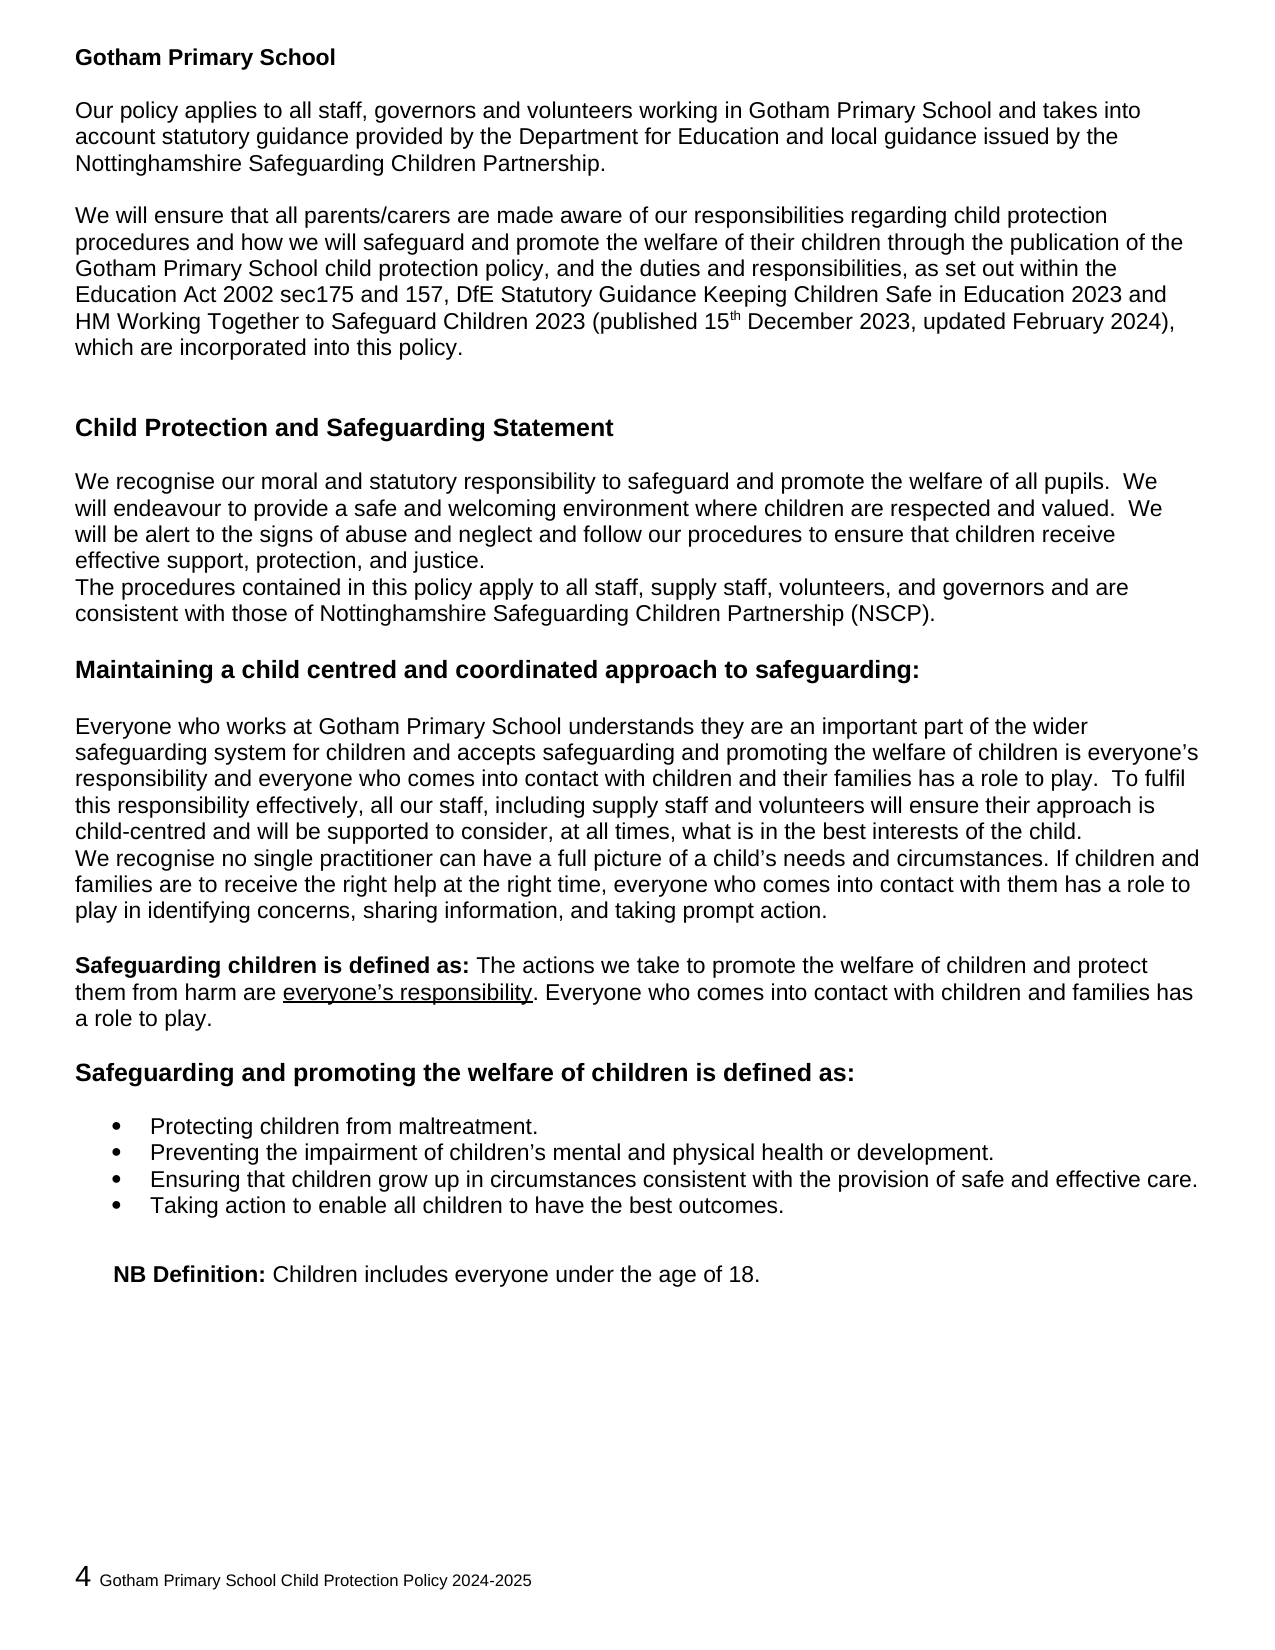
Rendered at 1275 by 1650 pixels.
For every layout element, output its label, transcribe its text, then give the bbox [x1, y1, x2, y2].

list Taking action to enable all children to have the best outcomes. [112, 1192, 1200, 1218]
text NB Definition: Children includes everyone under the age of 18. [75, 1261, 1200, 1288]
list Preventing the impairment of children’s mental and physical health or development. [112, 1139, 1200, 1166]
text Child Protection and Safeguarding Statement [75, 413, 1200, 442]
text Everyone who works at Gotham Primary School understands they are an important part of the wider safeguarding system for children and accepts safeguarding and promoting the welfare of children is everyone’s responsibility and everyone who comes into contact with children and their families has a role to play. To fulfil this responsibility effectively, all our staff, including supply staff and volunteers will ensure their approach is child-centred and will be supported to consider, at all times, what is in the best interests of the child. [75, 713, 1200, 844]
text Maintaining a child centred and coordinated approach to safeguarding: [75, 655, 1200, 684]
text Safeguarding children is defined as: The actions we take to promote the welfare of children and protect them from harm are everyone’s responsibility. Everyone who comes into contact with children and families has a role to play. [75, 952, 1200, 1031]
text Our policy applies to all staff, governors and volunteers working in Gotham Primary School and takes into account statutory guidance provided by the Department for Education and local guidance issued by the Nottinghamshire Safeguarding Children Partnership. [75, 97, 1200, 176]
text Gotham Primary School [75, 44, 1200, 71]
text Safeguarding and promoting the welfare of children is defined as: [75, 1058, 1200, 1086]
text We recognise our moral and statutory responsibility to safeguard and promote the welfare of all pupils. We will endeavour to provide a safe and welcoming environment where children are respected and valued. We will be alert to the signs of abuse and neglect and follow our procedures to ensure that children receive effective support, protection, and justice. [75, 468, 1178, 574]
text The procedures contained in this policy apply to all staff, supply staff, volunteers, and governors and are consistent with those of Nottinghamshire Safeguarding Children Partnership (NSCP). [75, 574, 1178, 626]
list Ensuring that children grow up in circumstances consistent with the provision of safe and effective care. [112, 1166, 1200, 1192]
list Protecting children from maltreatment. [112, 1113, 1200, 1139]
text We will ensure that all parents/carers are made aware of our responsibilities regarding child protection procedures and how we will safeguard and promote the welfare of their children through the publication of the Gotham Primary School child protection policy, and the duties and responsibilities, as set out within the Education Act 2002 sec175 and 157, DfE Statutory Guidance Keeping Children Safe in Education 2023 and HM Working Together to Safeguard Children 2023 (published 15th December 2023, updated February 2024), which are incorporated into this policy. [75, 202, 1200, 361]
text We recognise no single practitioner can have a full picture of a child’s needs and circumstances. If children and families are to receive the right help at the right time, everyone who comes into contact with them has a role to play in identifying concerns, sharing information, and taking prompt action. [75, 844, 1200, 923]
